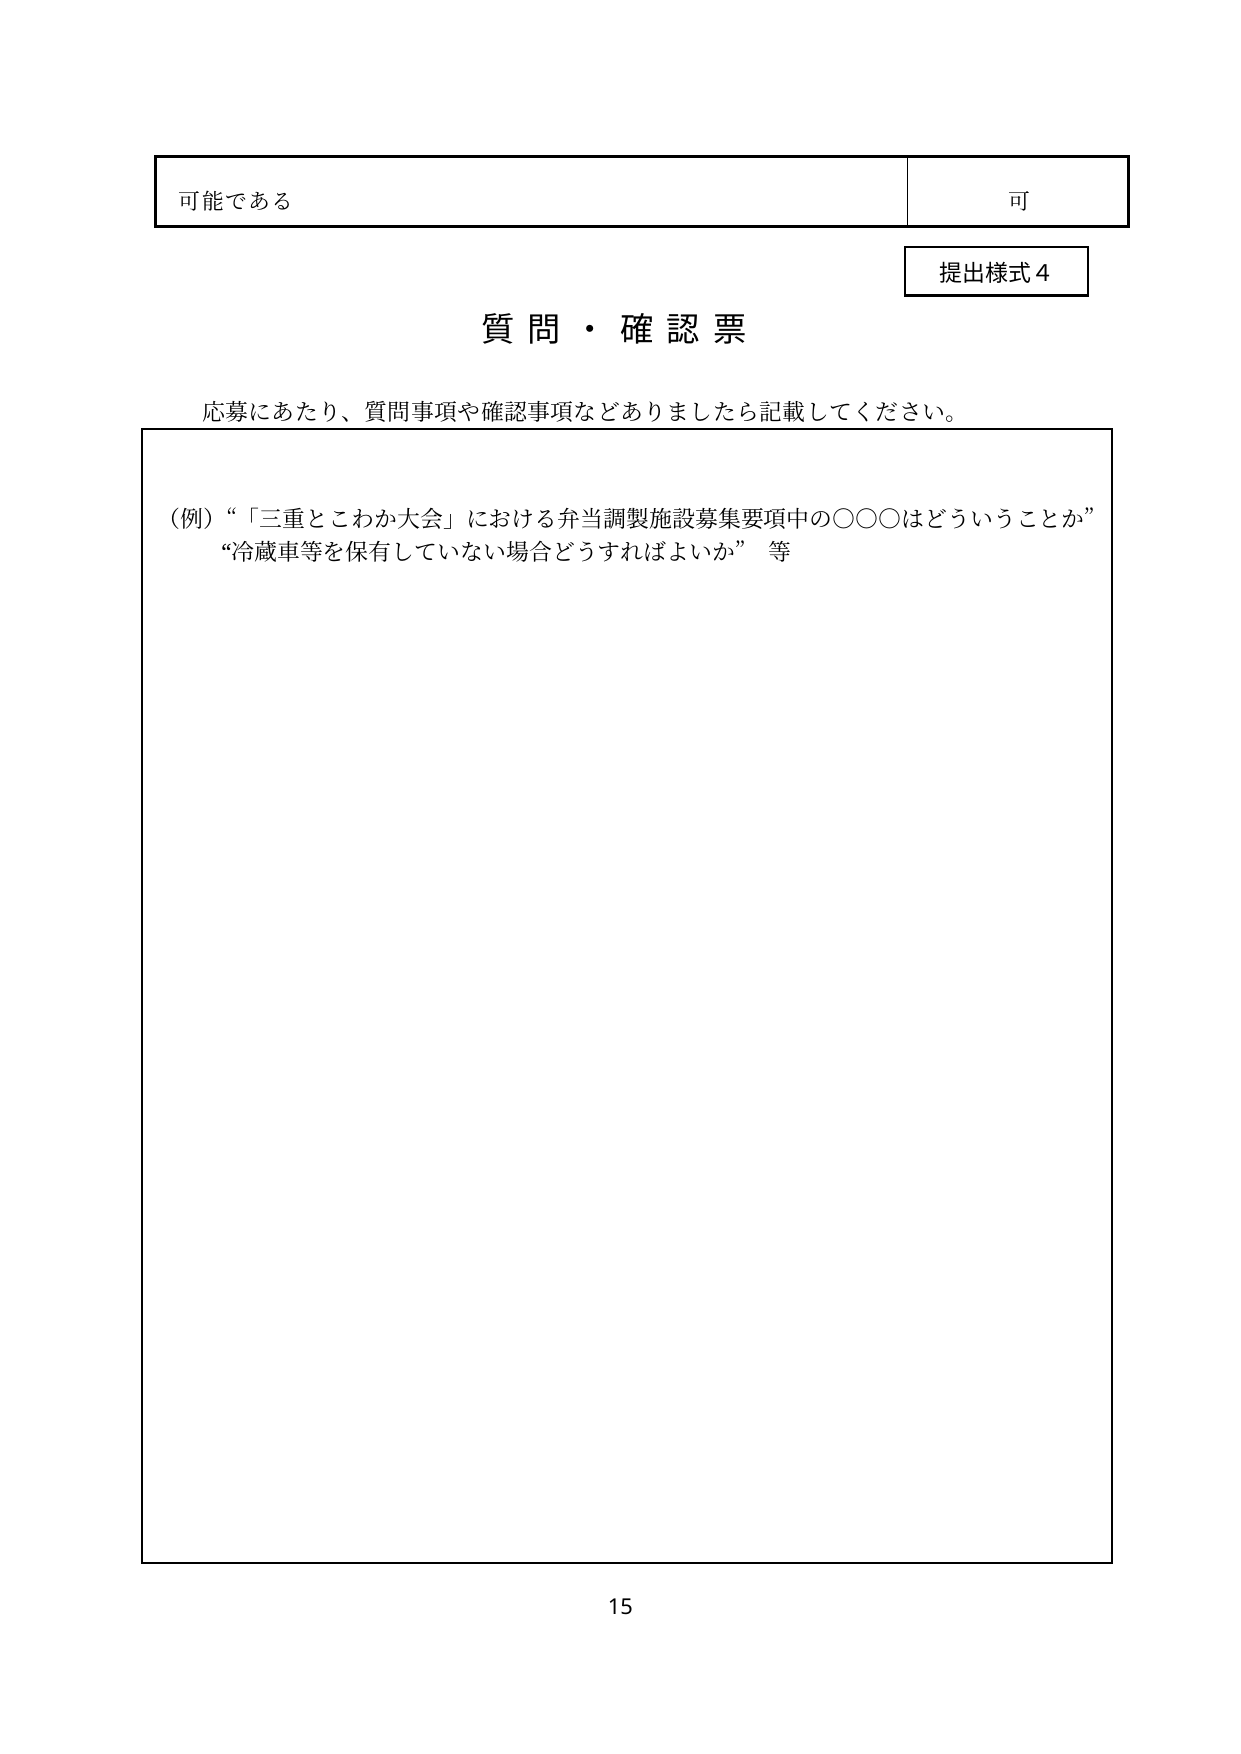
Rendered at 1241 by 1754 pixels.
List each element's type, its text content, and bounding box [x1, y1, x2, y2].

text 応募にあたり、質問事項や確認事項などありましたら記載してください。 [156, 394, 1085, 427]
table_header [157, 158, 907, 224]
text 質問・確認票 [156, 294, 1085, 361]
table_header □ 可 □ 不 可 [908, 158, 1127, 224]
